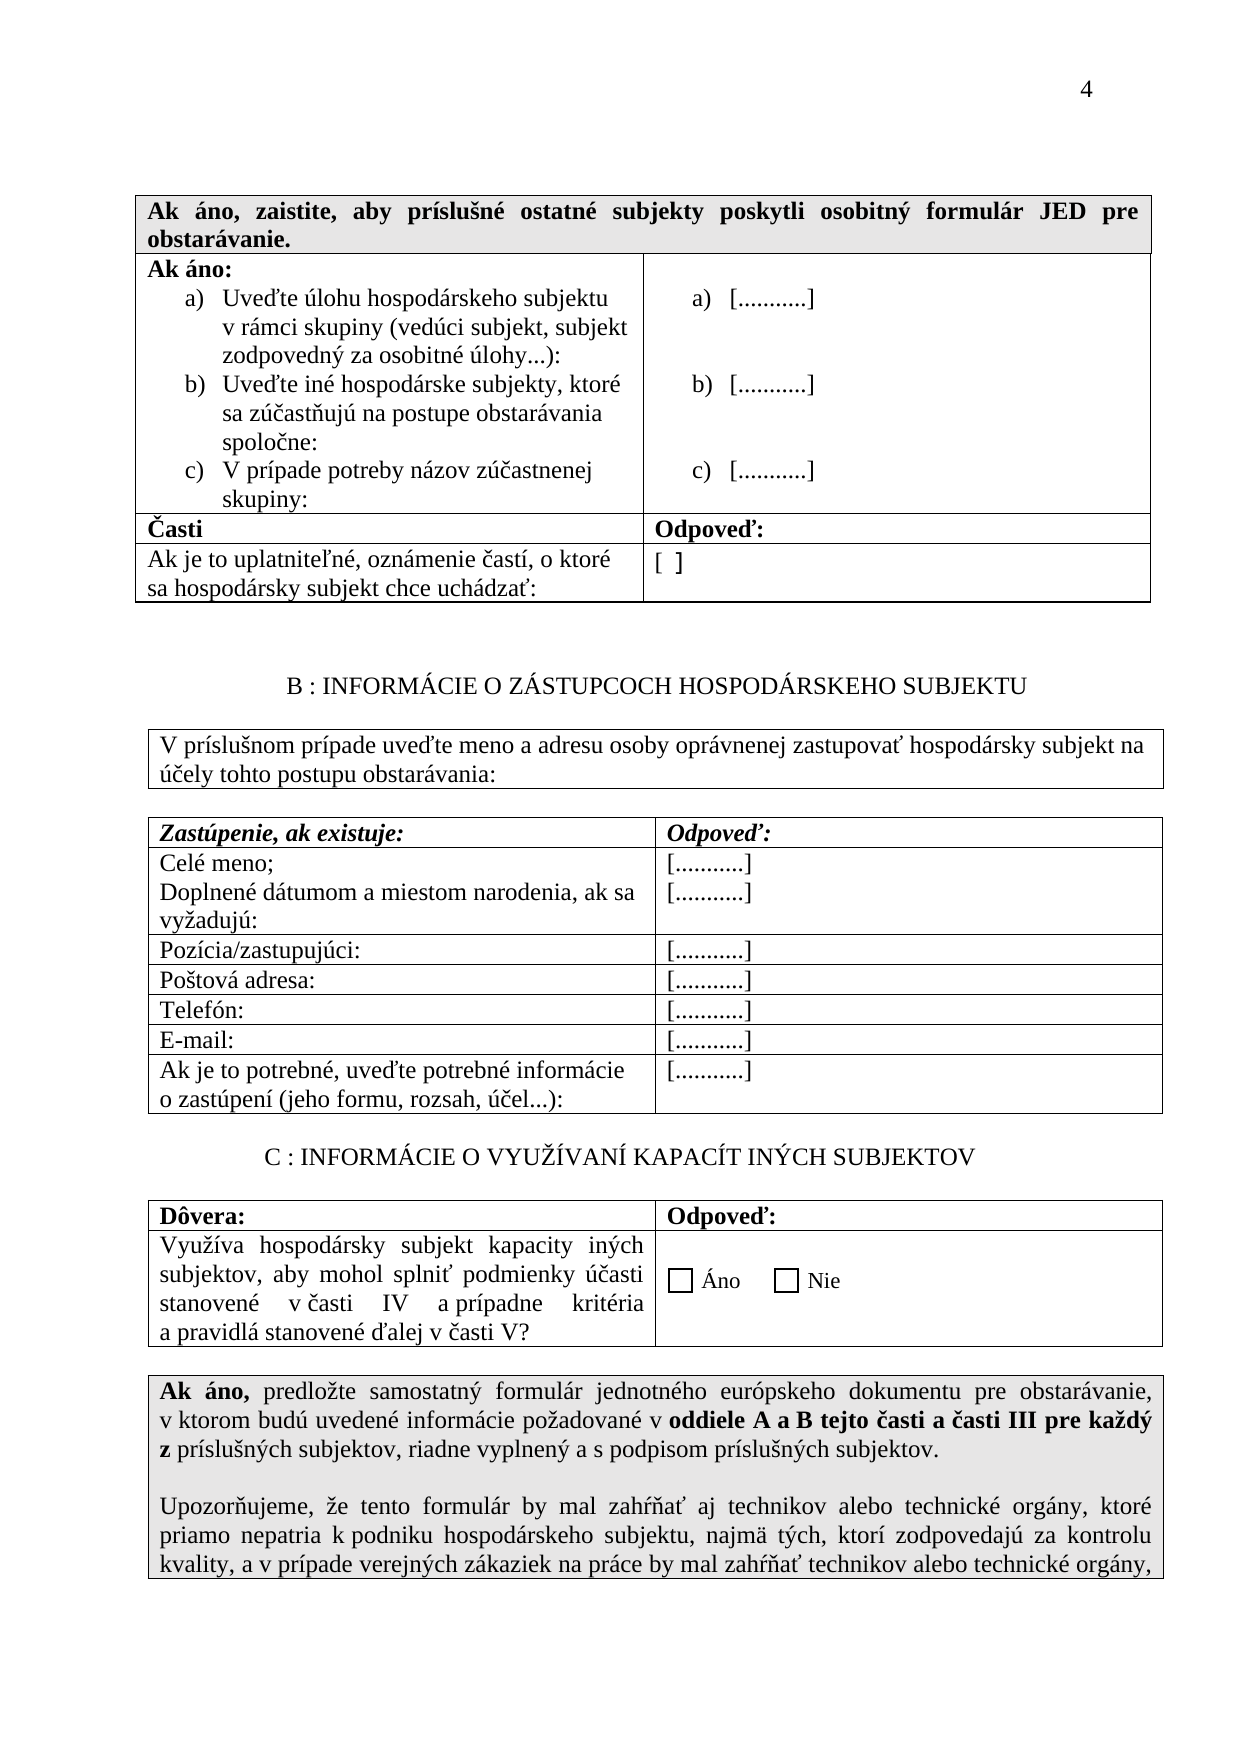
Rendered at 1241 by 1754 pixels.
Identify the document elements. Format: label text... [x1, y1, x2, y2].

table_header Odpoveď: [656, 818, 1162, 847]
table_cell E-mail: [149, 1025, 655, 1054]
table_cell [656, 1231, 1162, 1346]
table_cell Ak je to uplatniteľné, oznámenie častí, o ktoré sa hospodársky subjekt chce uchádzať: [136, 544, 643, 601]
table_header Odpoveď: [656, 1201, 1162, 1229]
table_cell [...........] [...........] [656, 848, 1162, 934]
table_cell [...........] [656, 935, 1162, 964]
table_cell Časti [136, 514, 643, 543]
table_cell [...........] [656, 965, 1162, 994]
table_cell Poštová adresa: [149, 965, 655, 994]
table_cell Využíva hospodársky subjekt kapacity iných subjektov, aby mohol splniť podmienky účasti stanovené v časti IV a prípadne kritéria a pravidlá stanovené ďalej v časti V? [149, 1231, 655, 1346]
text C : INFORMÁCIE O VYUŽÍVANÍ KAPACÍT INÝCH SUBJEKTOV [148, 1142, 1093, 1171]
table_cell Ak áno: Uveďte úlohu hospodárskeho subjektu v rámci skupiny (vedúci subjekt, subjekt zodpovedný za osobitné úlohy...): Uveďte iné hospodárske subjekty, ktoré sa zúčastňujú na postupe obstarávania spoločne: V prípade potreby názov zúčastnenej skupiny: [136, 254, 643, 513]
table_cell Celé meno; Doplnené dátumom a miestom narodenia, ak sa vyžadujú: [149, 848, 655, 934]
table_header Dôvera: [149, 1201, 655, 1229]
table_cell [...........] [...........] [...........] [644, 254, 1150, 513]
table_cell [...........] [656, 1025, 1162, 1054]
table_cell Ak je to potrebné, uveďte potrebné informácie o zastúpení (jeho formu, rozsah, účel...): [149, 1055, 655, 1112]
table_cell [...........] [656, 995, 1162, 1024]
text B : INFORMÁCIE O ZÁSTUPCOCH HOSPODÁRSKEHO SUBJEKTU [148, 671, 1093, 700]
table_cell Odpoveď: [644, 514, 1150, 543]
table_header V príslušnom prípade uveďte meno a adresu osoby oprávnenej zastupovať hospodársky subjekt na účely tohto postupu obstarávania: [149, 730, 1163, 787]
table_header Zastúpenie, ak existuje: [149, 818, 655, 847]
table_header Ak áno, zaistite, aby príslušné ostatné subjekty poskytli osobitný formulár JED pre obstarávanie. [136, 196, 1151, 253]
table_cell [...........] [656, 1055, 1162, 1112]
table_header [149, 1376, 1163, 1578]
table_cell Pozícia/zastupujúci: [149, 935, 655, 964]
table_cell [ ] [644, 544, 1150, 601]
table_cell Telefón: [149, 995, 655, 1024]
